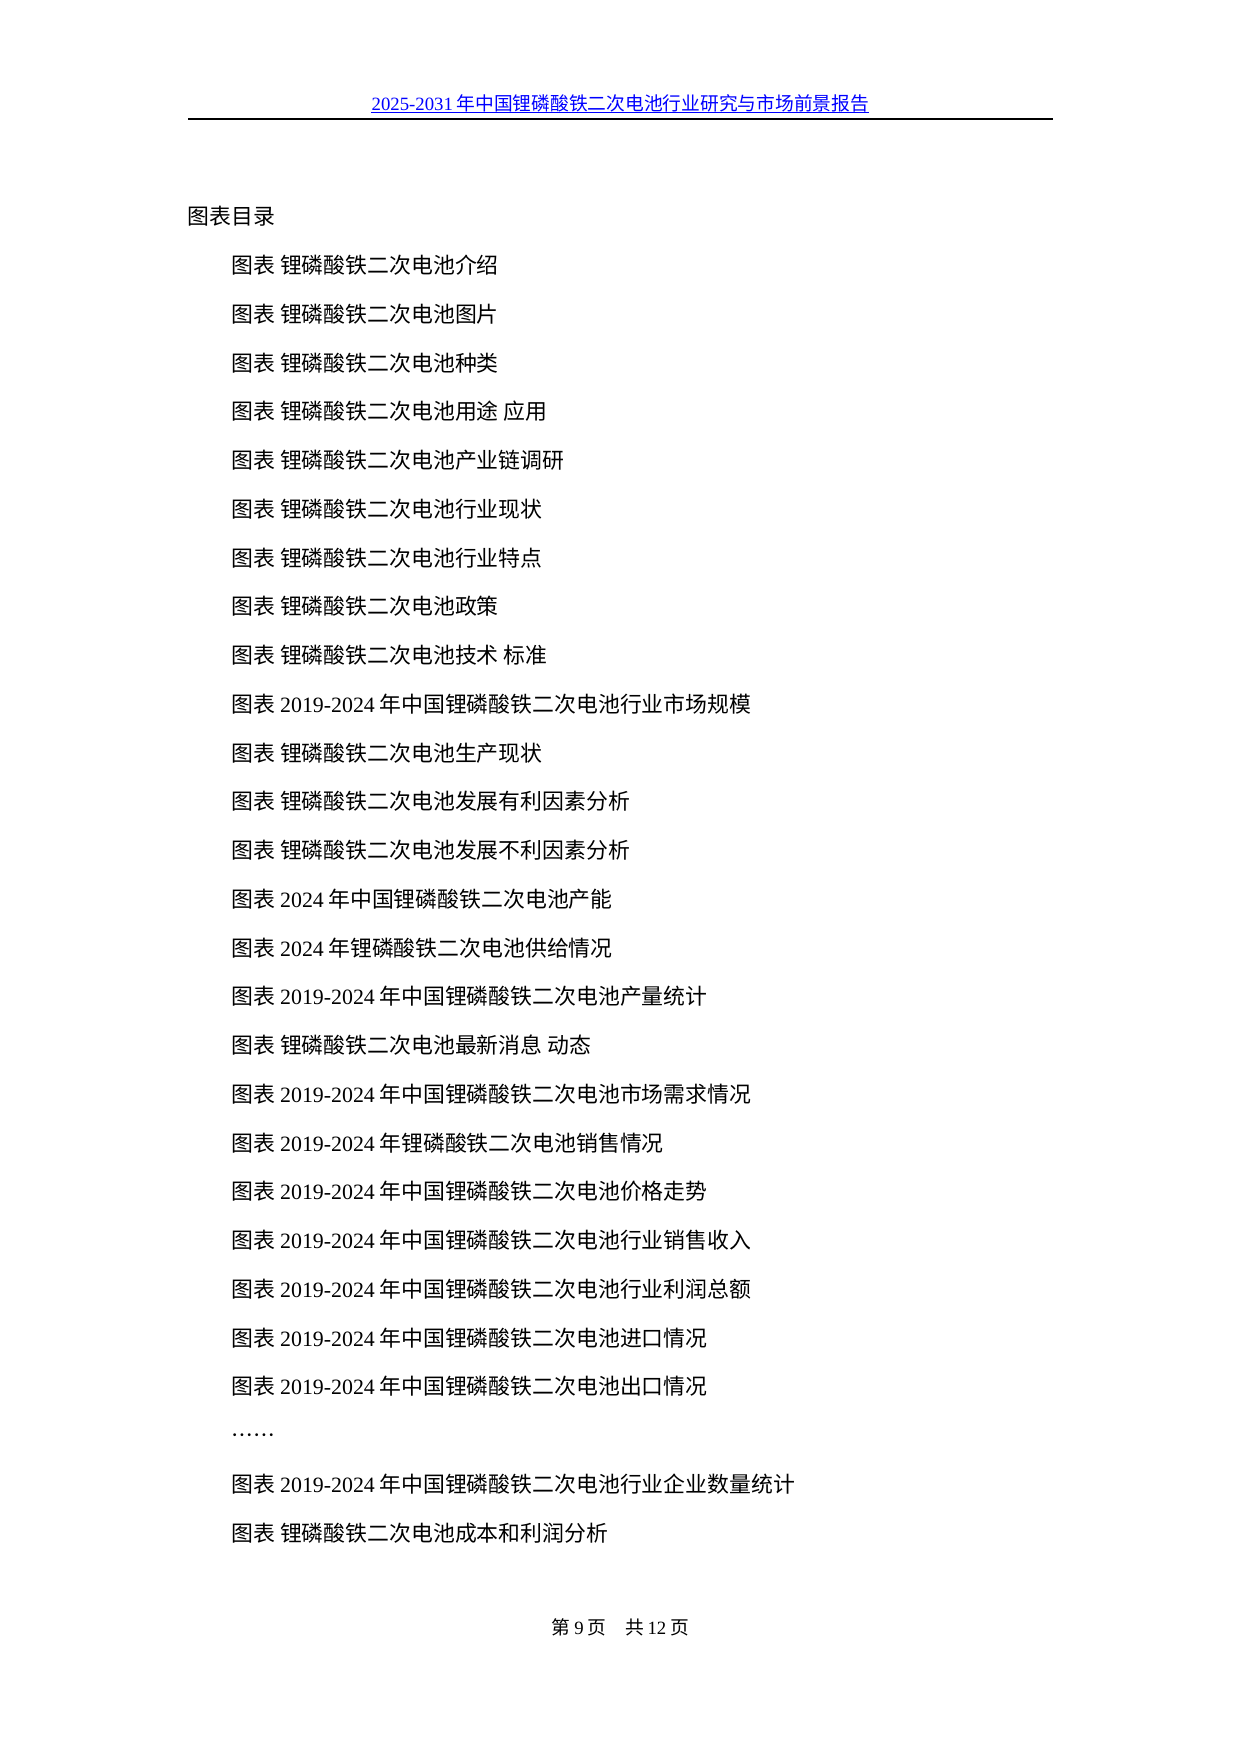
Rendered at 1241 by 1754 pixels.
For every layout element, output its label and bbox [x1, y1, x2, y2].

text [187, 150, 1053, 1548]
